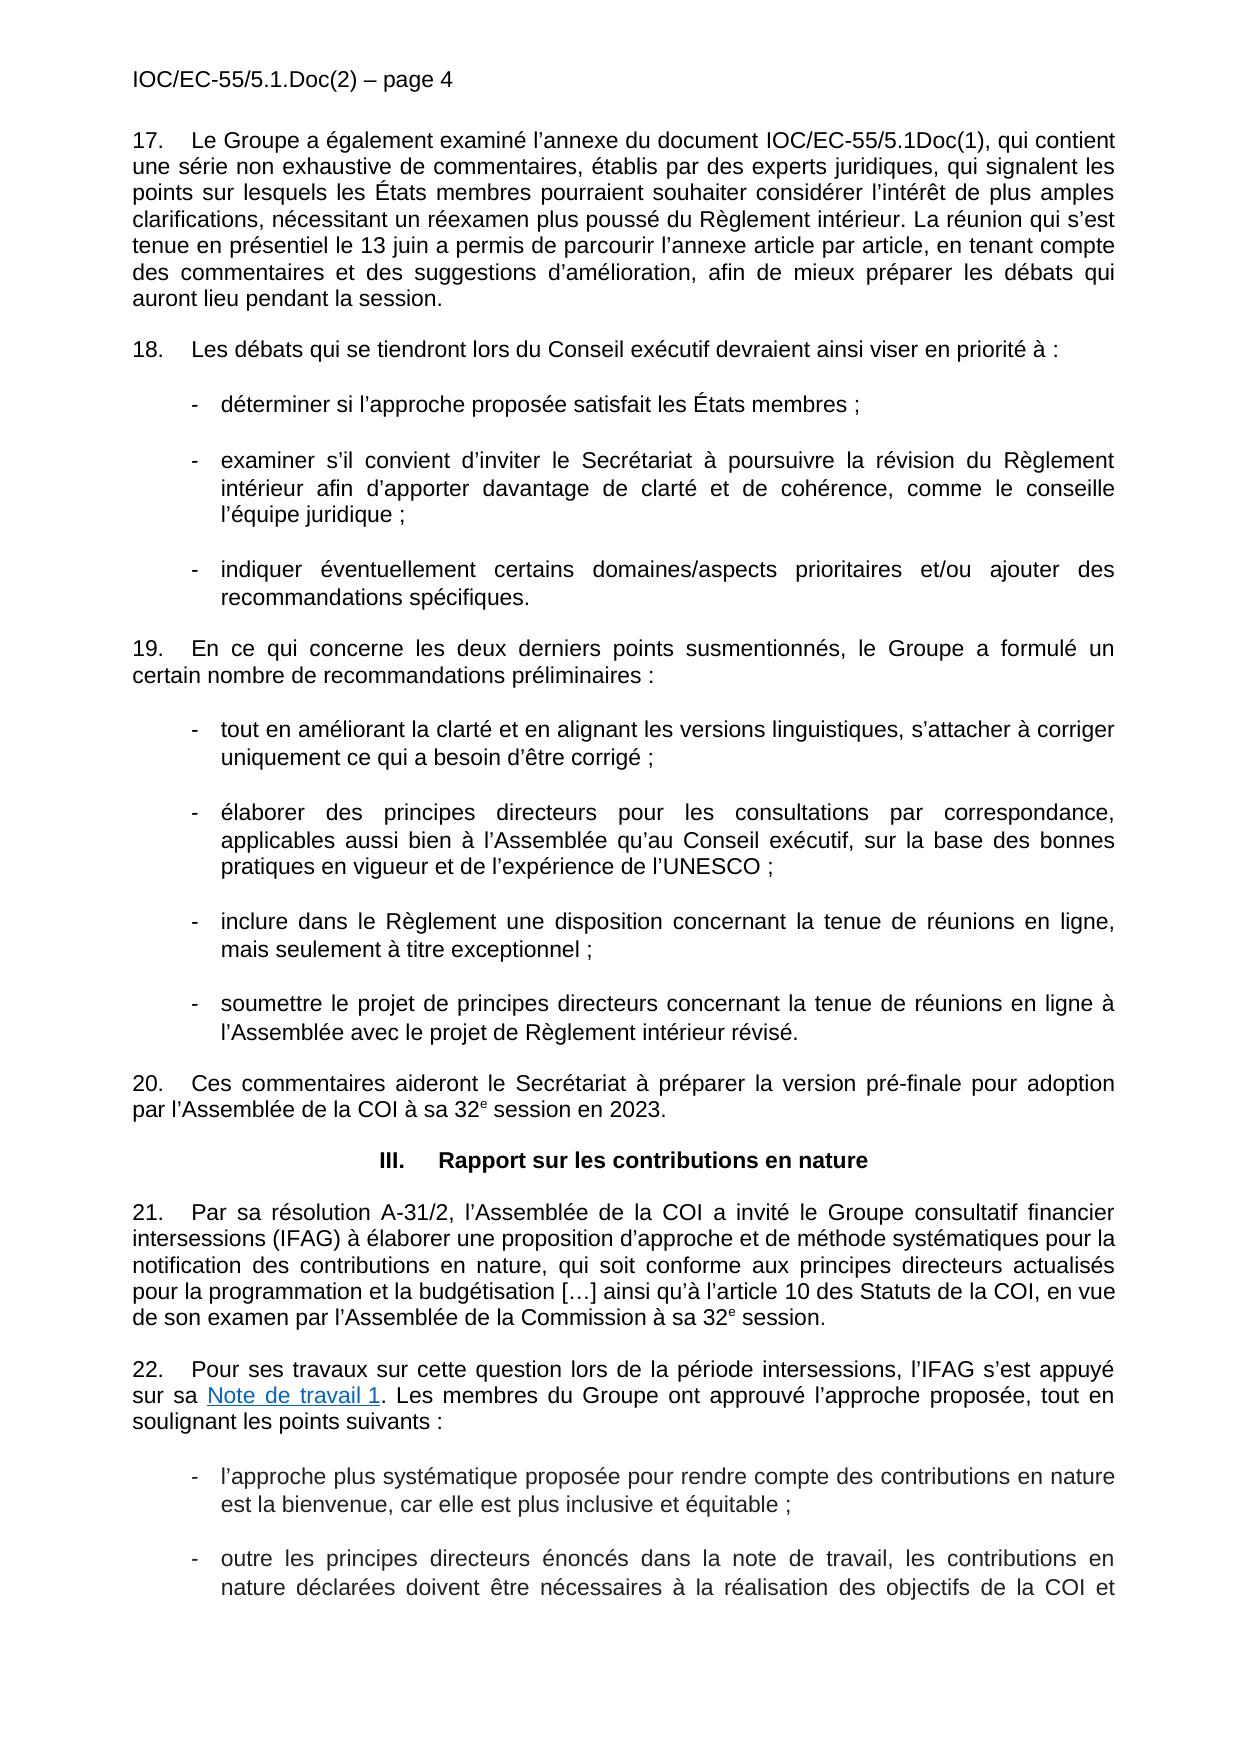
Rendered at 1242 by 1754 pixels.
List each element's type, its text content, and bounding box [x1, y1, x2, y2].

text 18. Les débats qui se tiendront lors du Conseil exécutif devraient ainsi viser en priorité à : [132, 336, 1116, 362]
list déterminer si l’approche proposée satisfait les États membres ; [191, 387, 1116, 419]
text 17. Le Groupe a également examiné l’annexe du document IOC/EC-55/5.1Doc(1), qui contient une série non exhaustive de commentaires, établis par des experts juridiques, qui signalent les points sur lesquels les États membres pourraient souhaiter considérer l’intérêt de plus amples clarifications, nécessitant un réexamen plus poussé du Règlement intérieur. La réunion qui s’est tenue en présentiel le 13 juin a permis de parcourir l’annexe article par article, en tenant compte des commentaires et des suggestions d’amélioration, afin de mieux préparer les débats qui auront lieu pendant la session. [132, 127, 1116, 311]
list indiquer éventuellement certains domaines/aspects prioritaires et/ou ajouter des recommandations spécifiques. [191, 553, 1116, 610]
list soumettre le projet de principes directeurs concernant la tenue de réunions en ligne à l’Assemblée avec le projet de Règlement intérieur révisé. [191, 987, 1116, 1045]
list élaborer des principes directeurs pour les consultations par correspondance, applicables aussi bien à l’Assemblée qu’au Conseil exécutif, sur la base des bonnes pratiques en vigueur et de l’expérience de l’UNESCO ; [191, 796, 1116, 879]
list examiner s’il convient d’inviter le Secrétariat à poursuivre la révision du Règlement intérieur afin d’apporter davantage de clarté et de cohérence, comme le conseille l’équipe juridique ; [191, 444, 1116, 528]
list l’approche plus systématique proposée pour rendre compte des contributions en nature est la bienvenue, car elle est plus inclusive et équitable ; [191, 1460, 1116, 1517]
list tout en améliorant la clarté et en alignant les versions linguistiques, s’attacher à corriger uniquement ce qui a besoin d’être corrigé ; [191, 713, 1116, 771]
text 21. Par sa résolution A-31/2, l’Assemblée de la COI a invité le Groupe consultatif financier intersessions (IFAG) à élaborer une proposition d’approche et de méthode systématiques pour la notification des contributions en nature, qui soit conforme aux principes directeurs actualisés pour la programmation et la budgétisation […] ainsi qu’à l’article 10 des Statuts de la COI, en vue de son examen par l’Assemblée de la Commission à sa 32e session. [132, 1199, 1116, 1331]
list inclure dans le Règlement une disposition concernant la tenue de réunions en ligne, mais seulement à titre exceptionnel ; [191, 904, 1116, 962]
text 20. Ces commentaires aideront le Secrétariat à préparer la version pré-finale pour adoption par l’Assemblée de la COI à sa 32e session en 2023. [132, 1070, 1116, 1122]
list Rapport sur les contributions en nature [132, 1147, 1116, 1174]
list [191, 1542, 1116, 1600]
text 22. Pour ses travaux sur cette question lors de la période intersessions, l’IFAG s’est appuyé sur sa Note de travail 1. Les membres du Groupe ont approuvé l’approche proposée, tout en soulignant les points suivants : [132, 1356, 1116, 1435]
text 19. En ce qui concerne les deux derniers points susmentionnés, le Groupe a formulé un certain nombre de recommandations préliminaires : [132, 635, 1116, 688]
